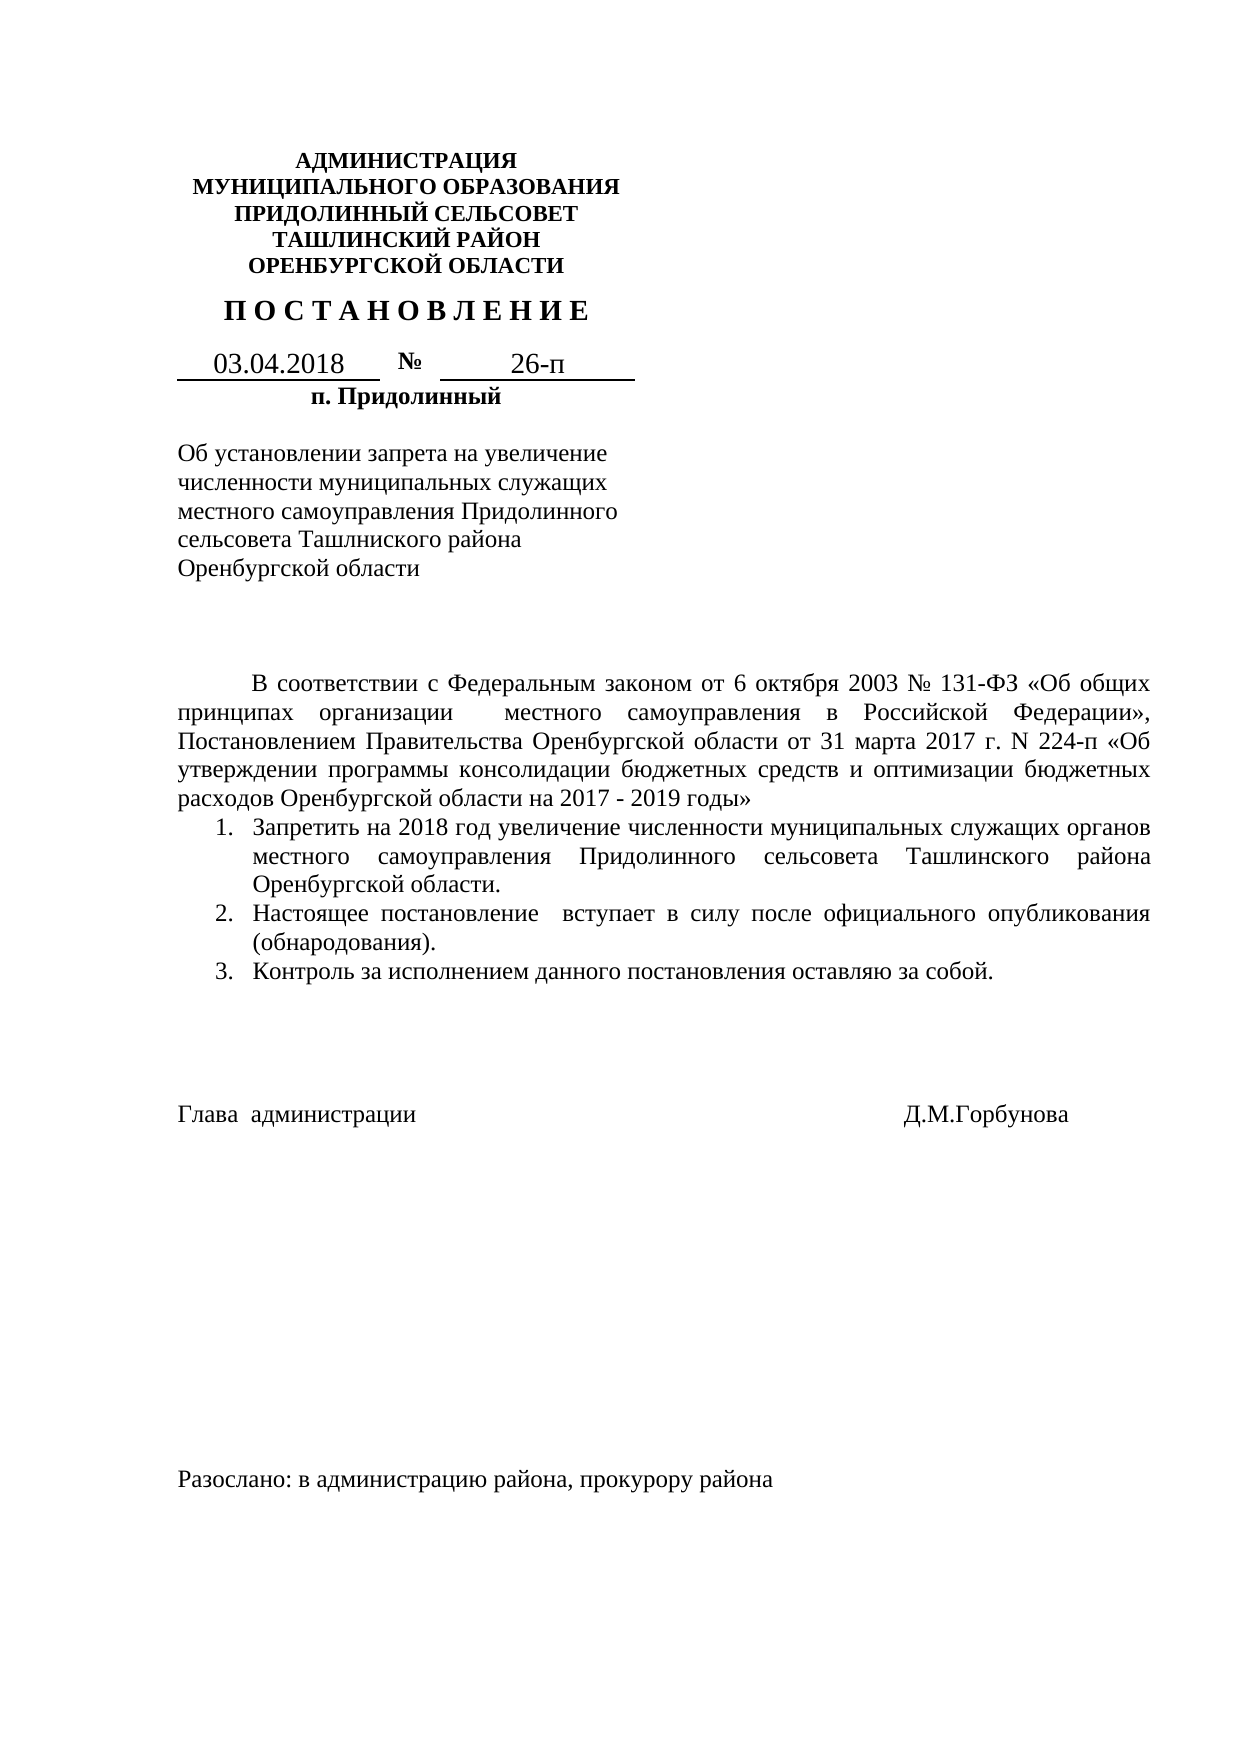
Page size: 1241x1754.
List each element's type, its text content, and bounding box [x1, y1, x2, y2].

table_cell № [380, 346, 440, 379]
text В соответствии с Федеральным законом от 6 октября 2003 № 131-ФЗ «Об общих принципах организации местного самоуправления в Российской Федерации», Постановлением Правительства Оренбургской области от 31 марта 2017 г. N 224-п «Об утверждении программы консолидации бюджетных средств и оптимизации бюджетных расходов Оренбургской области на 2017 - 2019 годы» [177, 668, 1152, 812]
table_cell 03.04.2018 [177, 346, 380, 379]
list Запретить на 2018 год увеличение численности муниципальных служащих органов местного самоуправления Придолинного сельсовета Ташлинского района Оренбургской области. [215, 812, 1152, 898]
list Контроль за исполнением данного постановления оставляю за собой. [215, 956, 1152, 984]
text Оренбургской области [177, 553, 1152, 582]
text местного самоуправления Придолинного [177, 496, 1152, 524]
text Разослано: в администрацию района, прокурору района [177, 1464, 1152, 1493]
text Об установлении запрета на увеличение [177, 438, 1152, 467]
list Настоящее постановление вступает в силу после официального опубликования (обнародования). [215, 898, 1152, 956]
text сельсовета Ташлниского района [177, 524, 1152, 553]
text численности муниципальных служащих [177, 467, 1152, 496]
table_header АДМИНИСТРАЦИЯ МУНИЦИПАЛЬНОГО ОБРАЗОВАНИЯ ПРИДОЛИННЫЙ СЕЛЬСОВЕТ ТАШЛИНСКИЙ РАЙОН ОРЕНБУРГСКОЙ ОБЛАСТИ П О С Т А Н О В Л Е Н И Е [177, 147, 635, 346]
text Глава администрации Д.М.Горбунова [177, 1099, 1152, 1128]
table_cell п. Придолинный [177, 379, 635, 409]
table_cell 26-п [440, 346, 635, 379]
